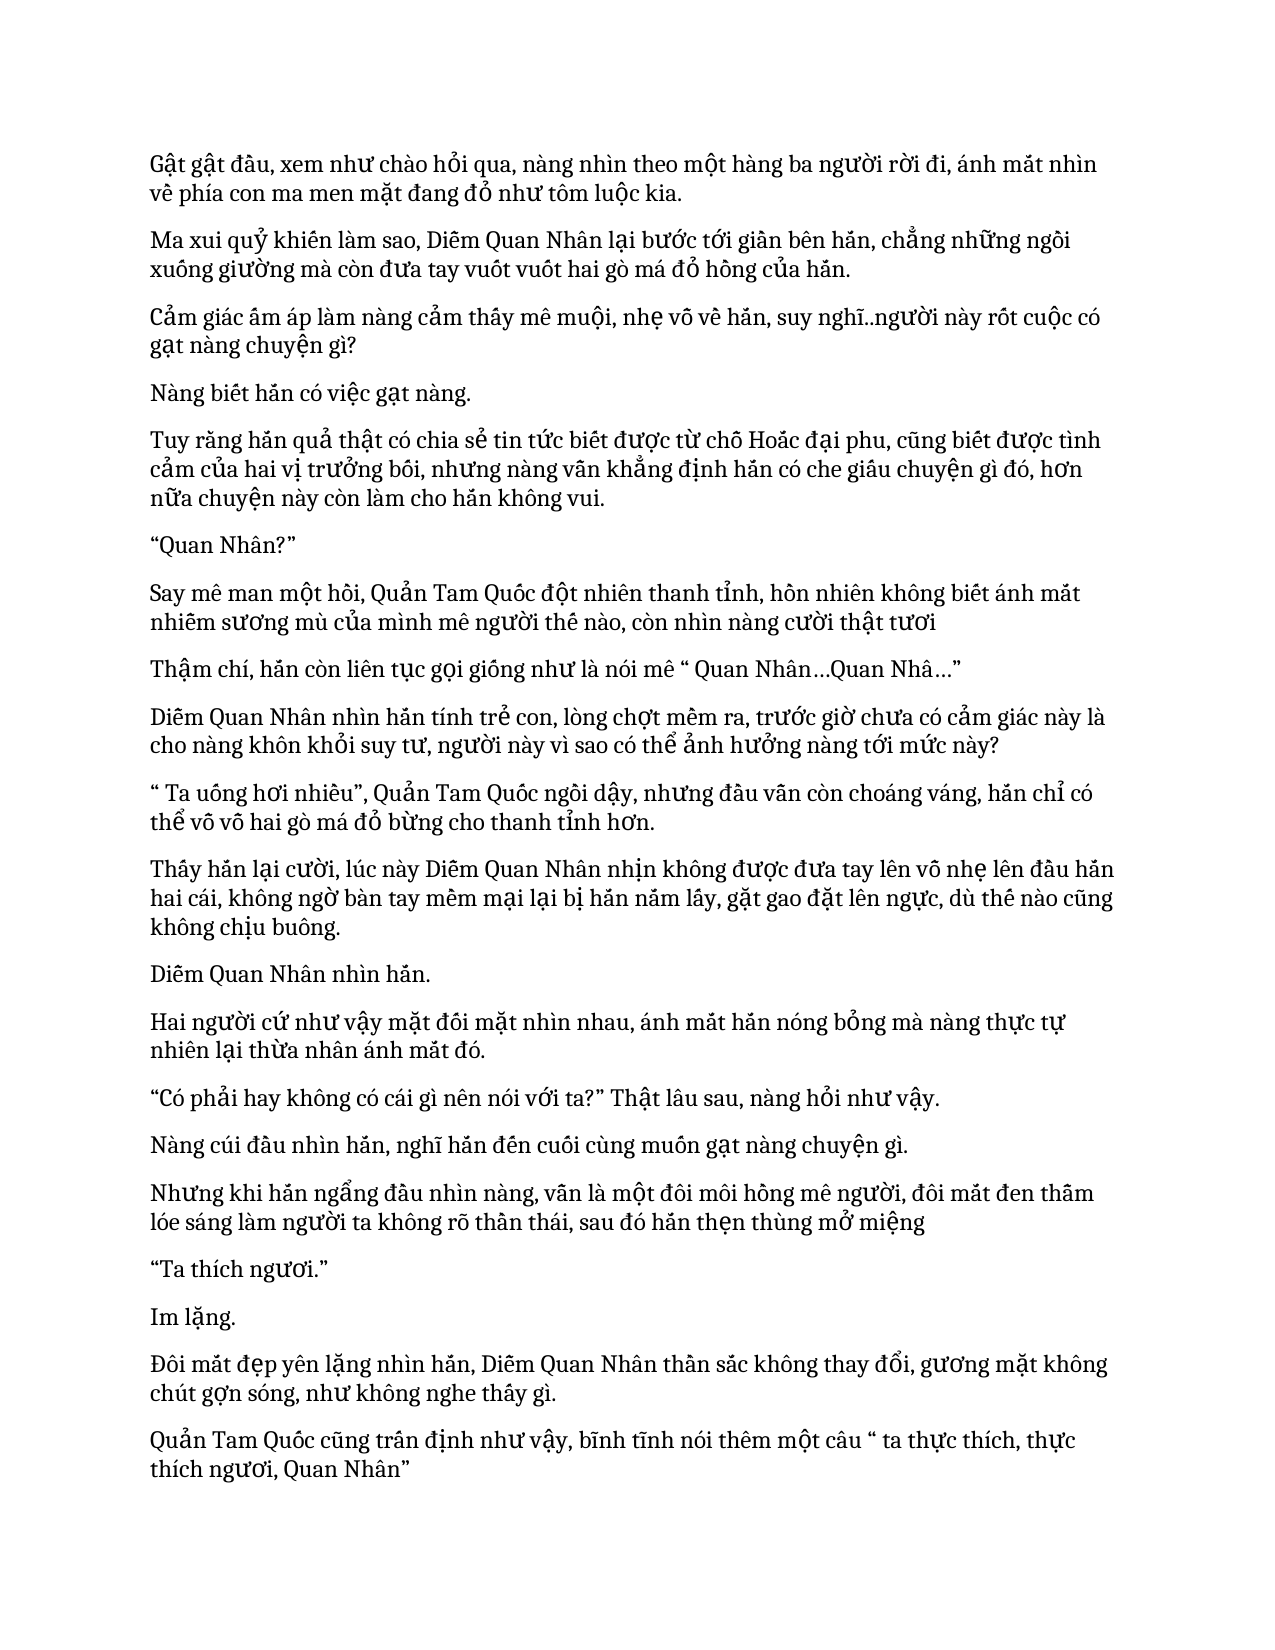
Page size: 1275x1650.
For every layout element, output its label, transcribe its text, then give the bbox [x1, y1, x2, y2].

text Hai người cứ như vậy mặt đối mặt nhìn nhau, ánh mắt hắn nóng bỏng mà nàng thực tự nhiên lại thừa nhân ánh mắt đó. [150, 1007, 1125, 1065]
text Thậm chí, hắn còn liên tục gọi giống như là nói mê “ Quan Nhân…Quan Nhâ…” [150, 655, 1125, 684]
text Gật gật đầu, xem như chào hỏi qua, nàng nhìn theo một hàng ba người rời đi, ánh mắt nhìn về phía con ma men mặt đang đỏ như tôm luộc kia. [150, 150, 1125, 207]
text “Ta thích ngươi.” [150, 1255, 1125, 1284]
text Thấy hắn lại cười, lúc này Diễm Quan Nhân nhịn không được đưa tay lên vỗ nhẹ lên đầu hắn hai cái, không ngờ bàn tay mềm mại lại bị hắn nắm lấy, gặt gao đặt lên ngực, dù thế nào cũng không chịu buông. [150, 855, 1125, 941]
text Tuy rằng hắn quả thật có chia sẻ tin tức biết được từ chỗ Hoắc đại phu, cũng biết được tình cảm của hai vị trưởng bối, nhưng nàng vẫn khẳng định hắn có che giấu chuyện gì đó, hơn nữa chuyện này còn làm cho hắn không vui. [150, 426, 1125, 512]
text Nàng biết hắn có việc gạt nàng. [150, 379, 1125, 407]
text Nhưng khi hắn ngẩng đầu nhìn nàng, vẫn là một đôi môi hồng mê người, đôi mắt đen thẫm lóe sáng làm người ta không rõ thần thái, sau đó hắn thẹn thùng mở miệng [150, 1179, 1125, 1236]
text “ Ta uống hơi nhiều”, Quản Tam Quốc ngồi dậy, nhưng đầu vẫn còn choáng váng, hắn chỉ có thể vỗ vỗ hai gò má đỏ bừng cho thanh tỉnh hơn. [150, 779, 1125, 836]
text Say mê man một hồi, Quản Tam Quốc đột nhiên thanh tỉnh, hồn nhiên không biết ánh mắt nhiễm sương mù của mình mê người thế nào, còn nhìn nàng cười thật tươi [150, 579, 1125, 636]
text Cảm giác ấm áp làm nàng cảm thấy mê muội, nhẹ vỗ về hắn, suy nghĩ..người này rốt cuộc có gạt nàng chuyện gì? [150, 302, 1125, 360]
text Quản Tam Quốc cũng trấn định như vậy, bĩnh tĩnh nói thêm một câu “ ta thực thích, thực thích ngươi, Quan Nhân” [150, 1426, 1125, 1484]
text Im lặng. [150, 1302, 1125, 1331]
text Nàng cúi đầu nhìn hắn, nghĩ hắn đến cuối cùng muốn gạt nàng chuyện gì. [150, 1131, 1125, 1160]
text Diễm Quan Nhân nhìn hắn tính trẻ con, lòng chợt mềm ra, trước giờ chưa có cảm giác này là cho nàng khôn khỏi suy tư, người này vì sao có thể ảnh hưởng nàng tới mức này? [150, 702, 1125, 760]
text “Có phải hay không có cái gì nên nói với ta?” Thật lâu sau, nàng hỏi như vậy. [150, 1084, 1125, 1112]
text “Quan Nhân?” [150, 531, 1125, 560]
text Diễm Quan Nhân nhìn hắn. [150, 960, 1125, 989]
text Đôi mắt đẹp yên lặng nhìn hắn, Diễm Quan Nhân thần sắc không thay đổi, gương mặt không chút gợn sóng, như không nghe thấy gì. [150, 1350, 1125, 1407]
text Ma xui quỷ khiến làm sao, Diễm Quan Nhân lại bước tới giần bên hắn, chẳng những ngồi xuống giường mà còn đưa tay vuốt vuốt hai gò má đỏ hồng của hắn. [150, 226, 1125, 284]
